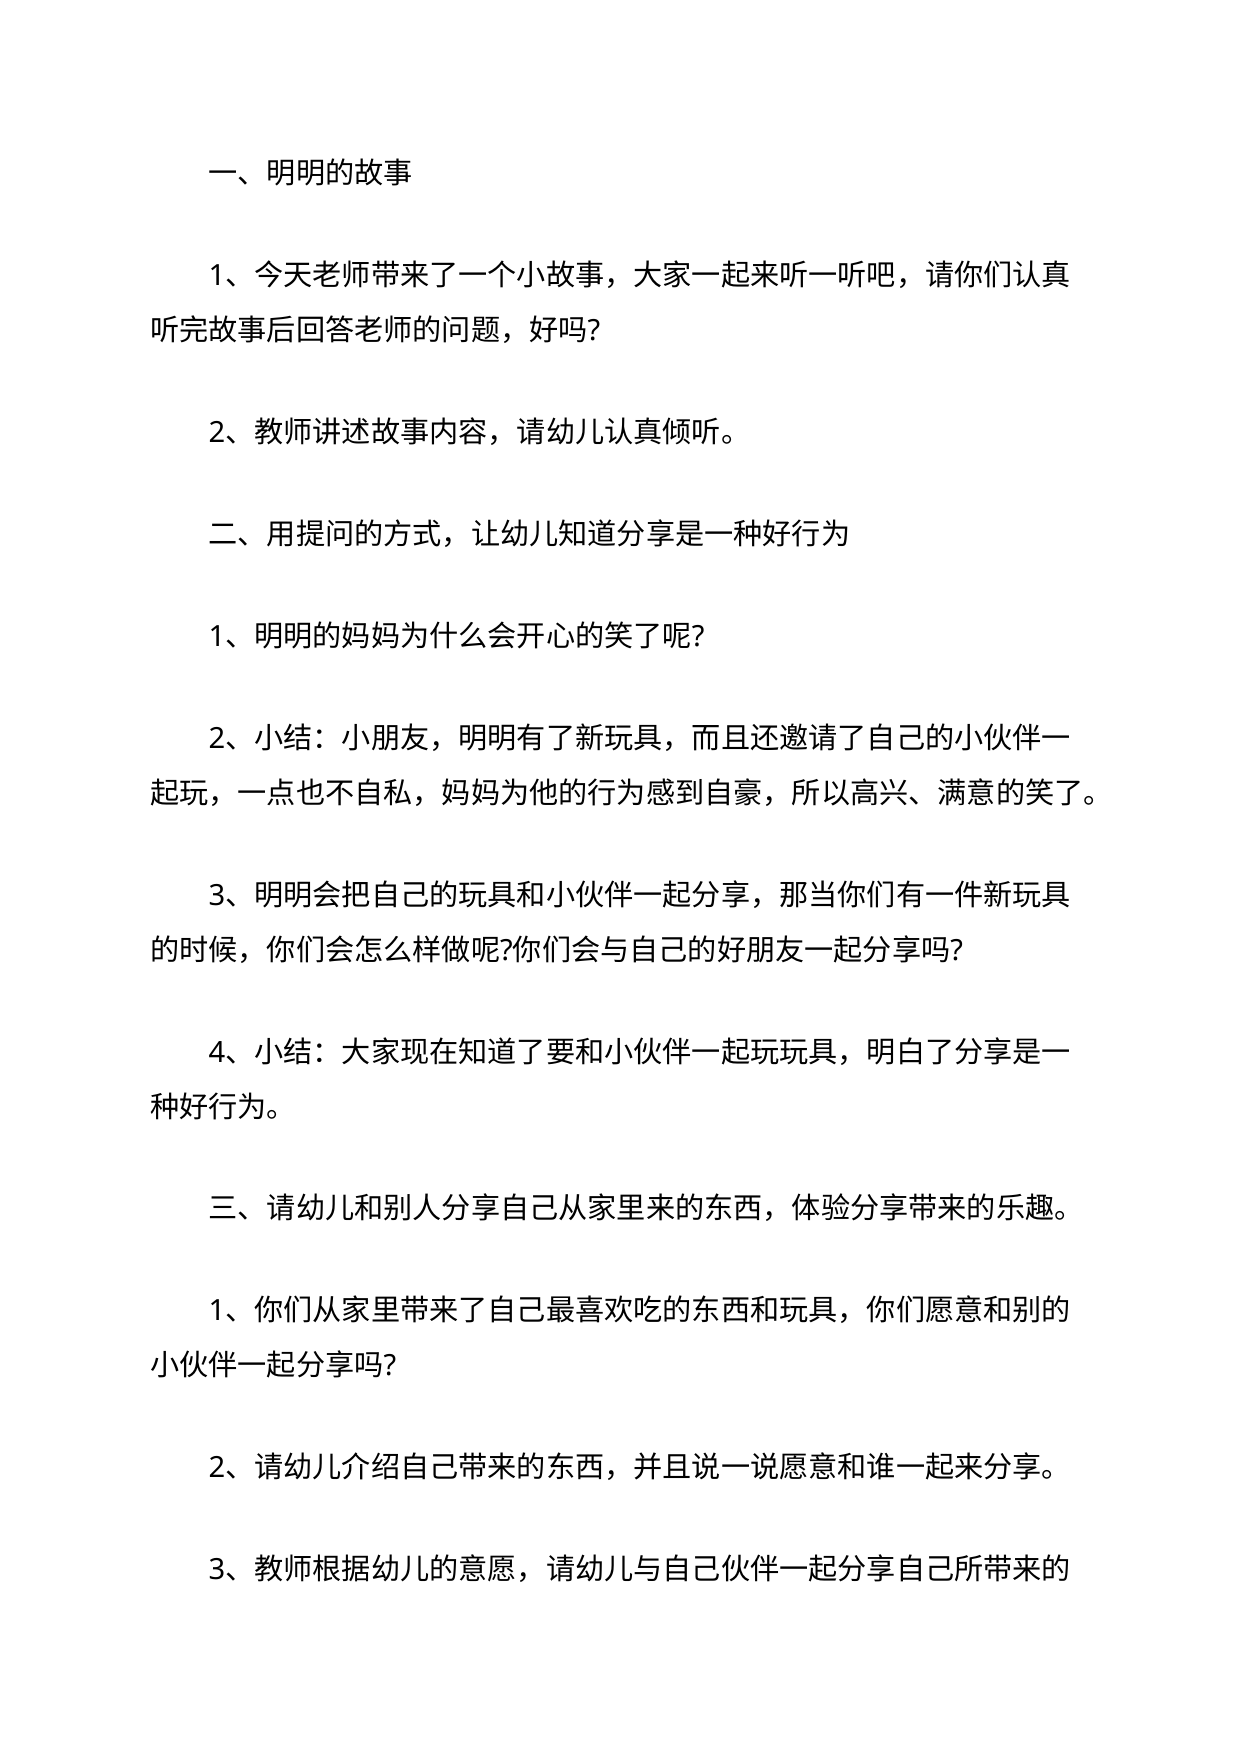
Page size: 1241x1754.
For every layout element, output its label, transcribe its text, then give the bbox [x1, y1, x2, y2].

text 三、请幼儿和别人分享自己从家里来的东西，体验分享带来的乐趣。 [150, 1185, 1090, 1227]
text 2、请幼儿介绍自己带来的东西，并且说一说愿意和谁一起来分享。 [150, 1444, 1090, 1486]
text 二、用提问的方式，让幼儿知道分享是一种好行为 [150, 511, 1090, 553]
text 4、小结：大家现在知道了要和小伙伴一起玩玩具，明白了分享是一种好行为。 [150, 1028, 1090, 1126]
text 一、明明的故事 [150, 150, 1090, 192]
text 1、明明的妈妈为什么会开心的笑了呢? [150, 612, 1090, 655]
text 3、明明会把自己的玩具和小伙伴一起分享，那当你们有一件新玩具的时候，你们会怎么样做呢?你们会与自己的好朋友一起分享吗? [150, 871, 1090, 969]
text 2、小结：小朋友，明明有了新玩具，而且还邀请了自己的小伙伴一起玩，一点也不自私，妈妈为他的行为感到自豪，所以高兴、满意的笑了。 [150, 714, 1090, 812]
text 1、你们从家里带来了自己最喜欢吃的东西和玩具，你们愿意和别的小伙伴一起分享吗? [150, 1287, 1090, 1384]
text 1、今天老师带来了一个小故事，大家一起来听一听吧，请你们认真听完故事后回答老师的问题，好吗? [150, 252, 1090, 349]
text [150, 1546, 1090, 1588]
text 2、教师讲述故事内容，请幼儿认真倾听。 [150, 409, 1090, 451]
